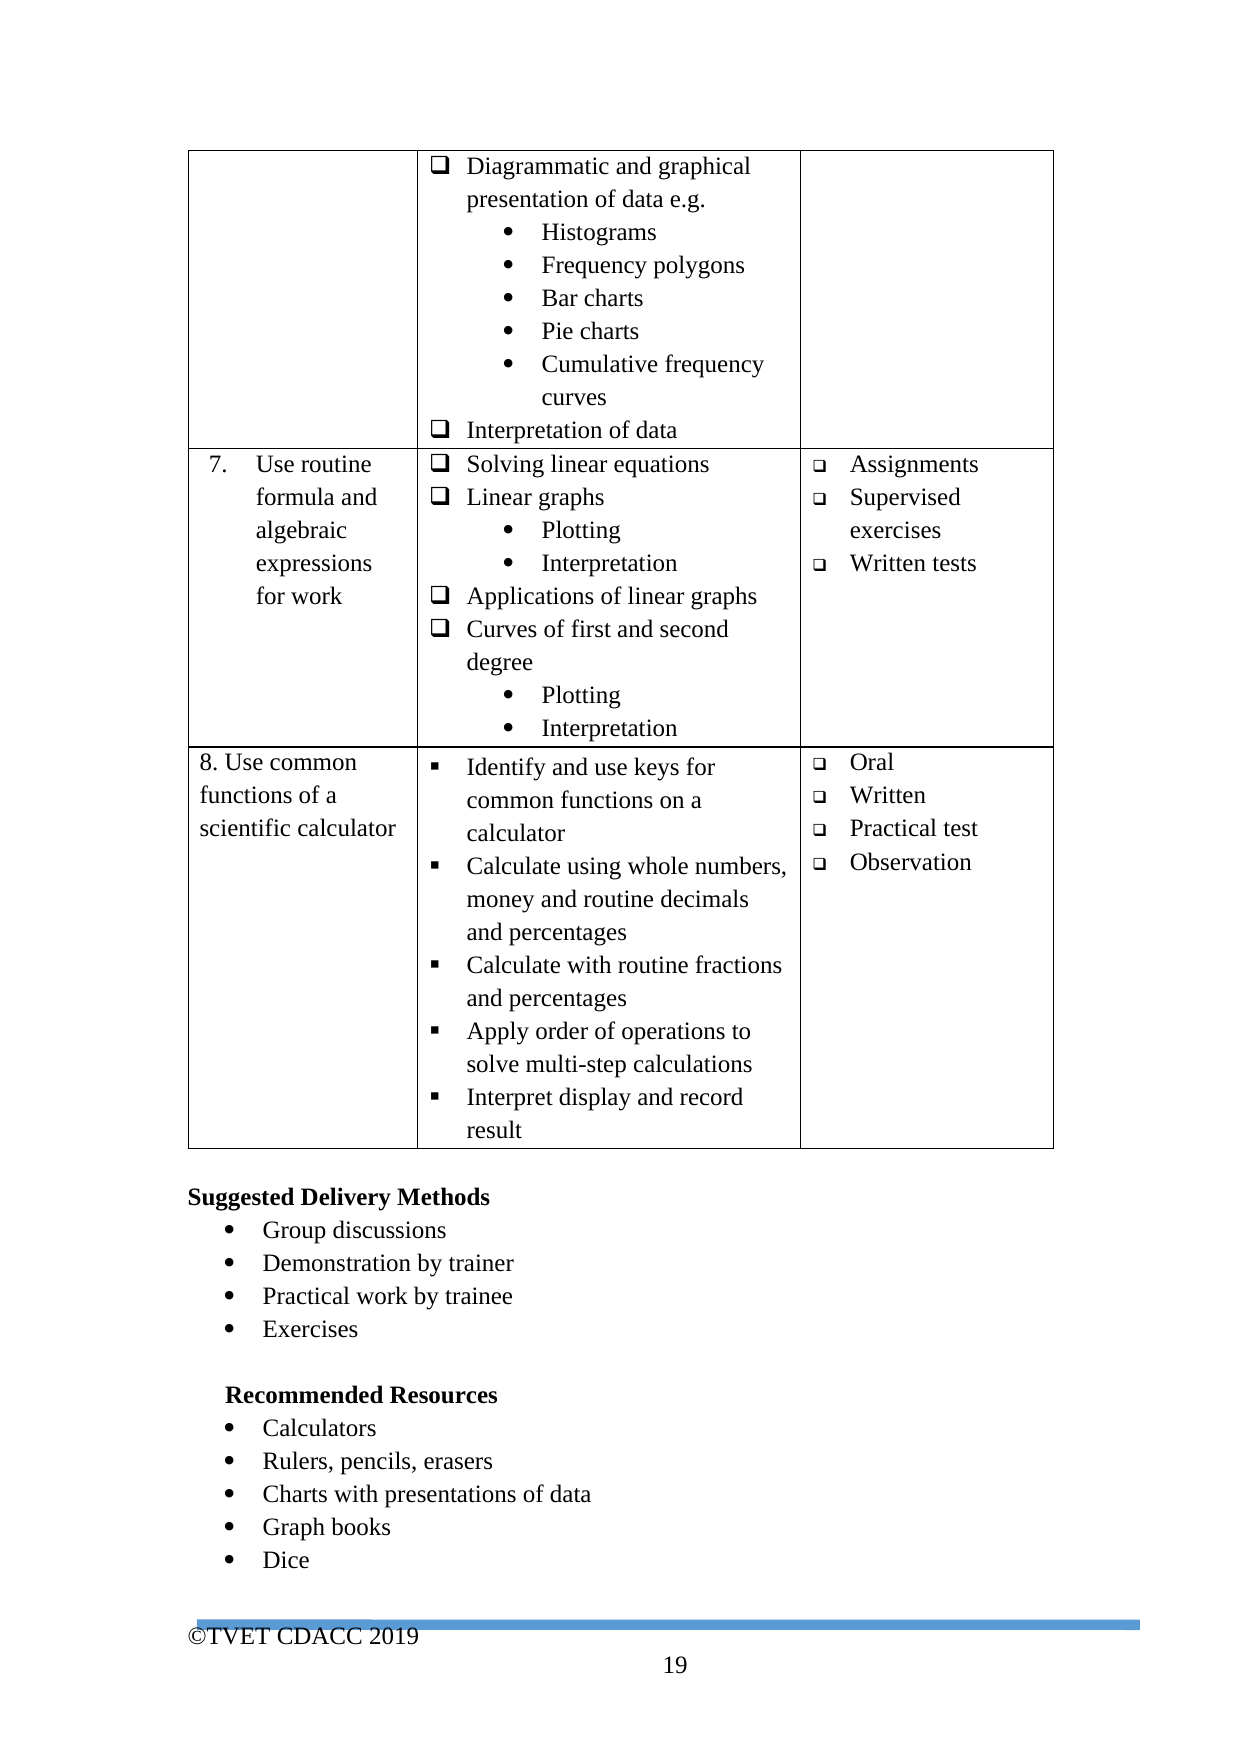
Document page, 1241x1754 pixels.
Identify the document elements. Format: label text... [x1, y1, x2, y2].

table_cell 8. Use common functions of a scientific calculator [189, 748, 417, 1148]
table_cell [418, 151, 800, 448]
list Demonstration by trainer [225, 1248, 1053, 1277]
list Practical work by trainee [225, 1281, 1053, 1310]
list Rulers, pencils, erasers [225, 1446, 1053, 1475]
table_cell Use routine formula and algebraic expressions for work [189, 449, 417, 746]
text Recommended Resources [225, 1380, 1053, 1409]
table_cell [801, 151, 1053, 448]
list Dice [225, 1545, 1053, 1574]
list Graph books [225, 1512, 1053, 1541]
list Group discussions [225, 1215, 1053, 1244]
text Suggested Delivery Methods [187, 1182, 1053, 1211]
table_cell Oral Written Practical test Observation [801, 748, 1053, 1148]
table_cell Assignments Supervised exercises Written tests [801, 449, 1053, 746]
table_cell Solving linear equations Linear graphs Plotting Interpretation Applications of linear graphs Curves of first and second degree Plotting Interpretation [418, 449, 800, 746]
list Charts with presentations of data [225, 1479, 1053, 1508]
list Calculators [225, 1413, 1053, 1442]
list Exercises [225, 1314, 1053, 1343]
table_cell Identify and use keys for common functions on a calculator Calculate using whole numbers, money and routine decimals and percentages Calculate with routine fractions and percentages Apply order of operations to solve multi-step calculations Interpret display and record result [418, 748, 800, 1148]
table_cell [189, 151, 417, 448]
